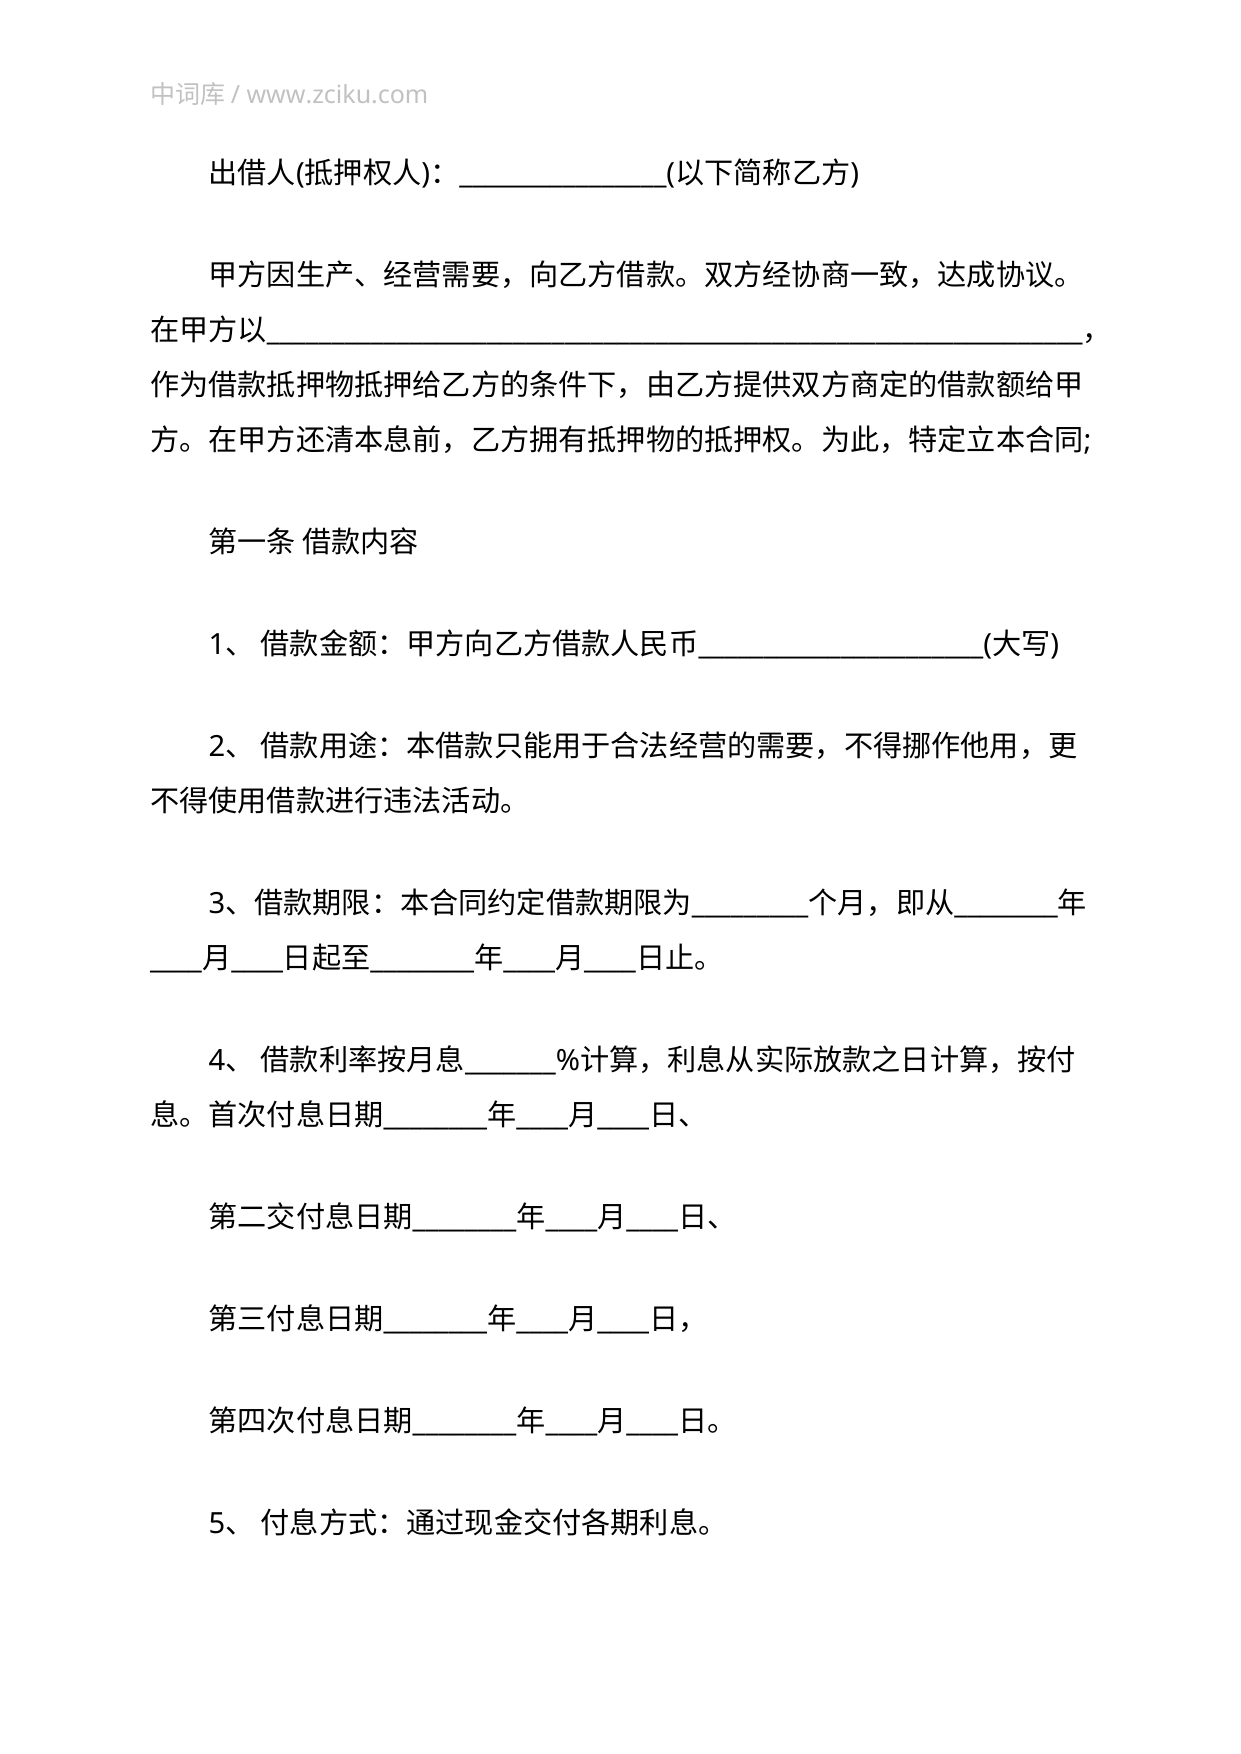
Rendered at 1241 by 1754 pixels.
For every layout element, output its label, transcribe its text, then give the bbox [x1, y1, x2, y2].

text 出借人(抵押权人)：________________(以下简称乙方) [150, 150, 1090, 192]
text 1、 借款金额：甲方向乙方借款人民币______________________(大写) [150, 621, 1090, 663]
text 2、 借款用途：本借款只能用于合法经营的需要，不得挪作他用，更不得使用借款进行违法活动。 [150, 722, 1090, 820]
text 3、借款期限：本合同约定借款期限为_________个月，即从________年____月____日起至________年____月____日止。 [150, 879, 1090, 977]
text 4、 借款利率按月息_______%计算，利息从实际放款之日计算，按付息。首次付息日期________年____月____日、 [150, 1036, 1090, 1134]
text 第二交付息日期________年____月____日、 [150, 1193, 1090, 1236]
text 第一条 借款内容 [150, 519, 1090, 561]
text 5、 付息方式：通过现金交付各期利息。 [150, 1499, 1090, 1542]
text 第四次付息日期________年____月____日。 [150, 1397, 1090, 1439]
text 甲方因生产、经营需要，向乙方借款。双方经协商一致，达成协议。在甲方以_______________________________________________________________，作为借款抵押物抵押给乙方的条件下，由乙方提供双方商定的借款额给甲方。在甲方还清本息前，乙方拥有抵押物的抵押权。为此，特定立本合同; [150, 252, 1090, 459]
text 第三付息日期________年____月____日， [150, 1295, 1090, 1338]
